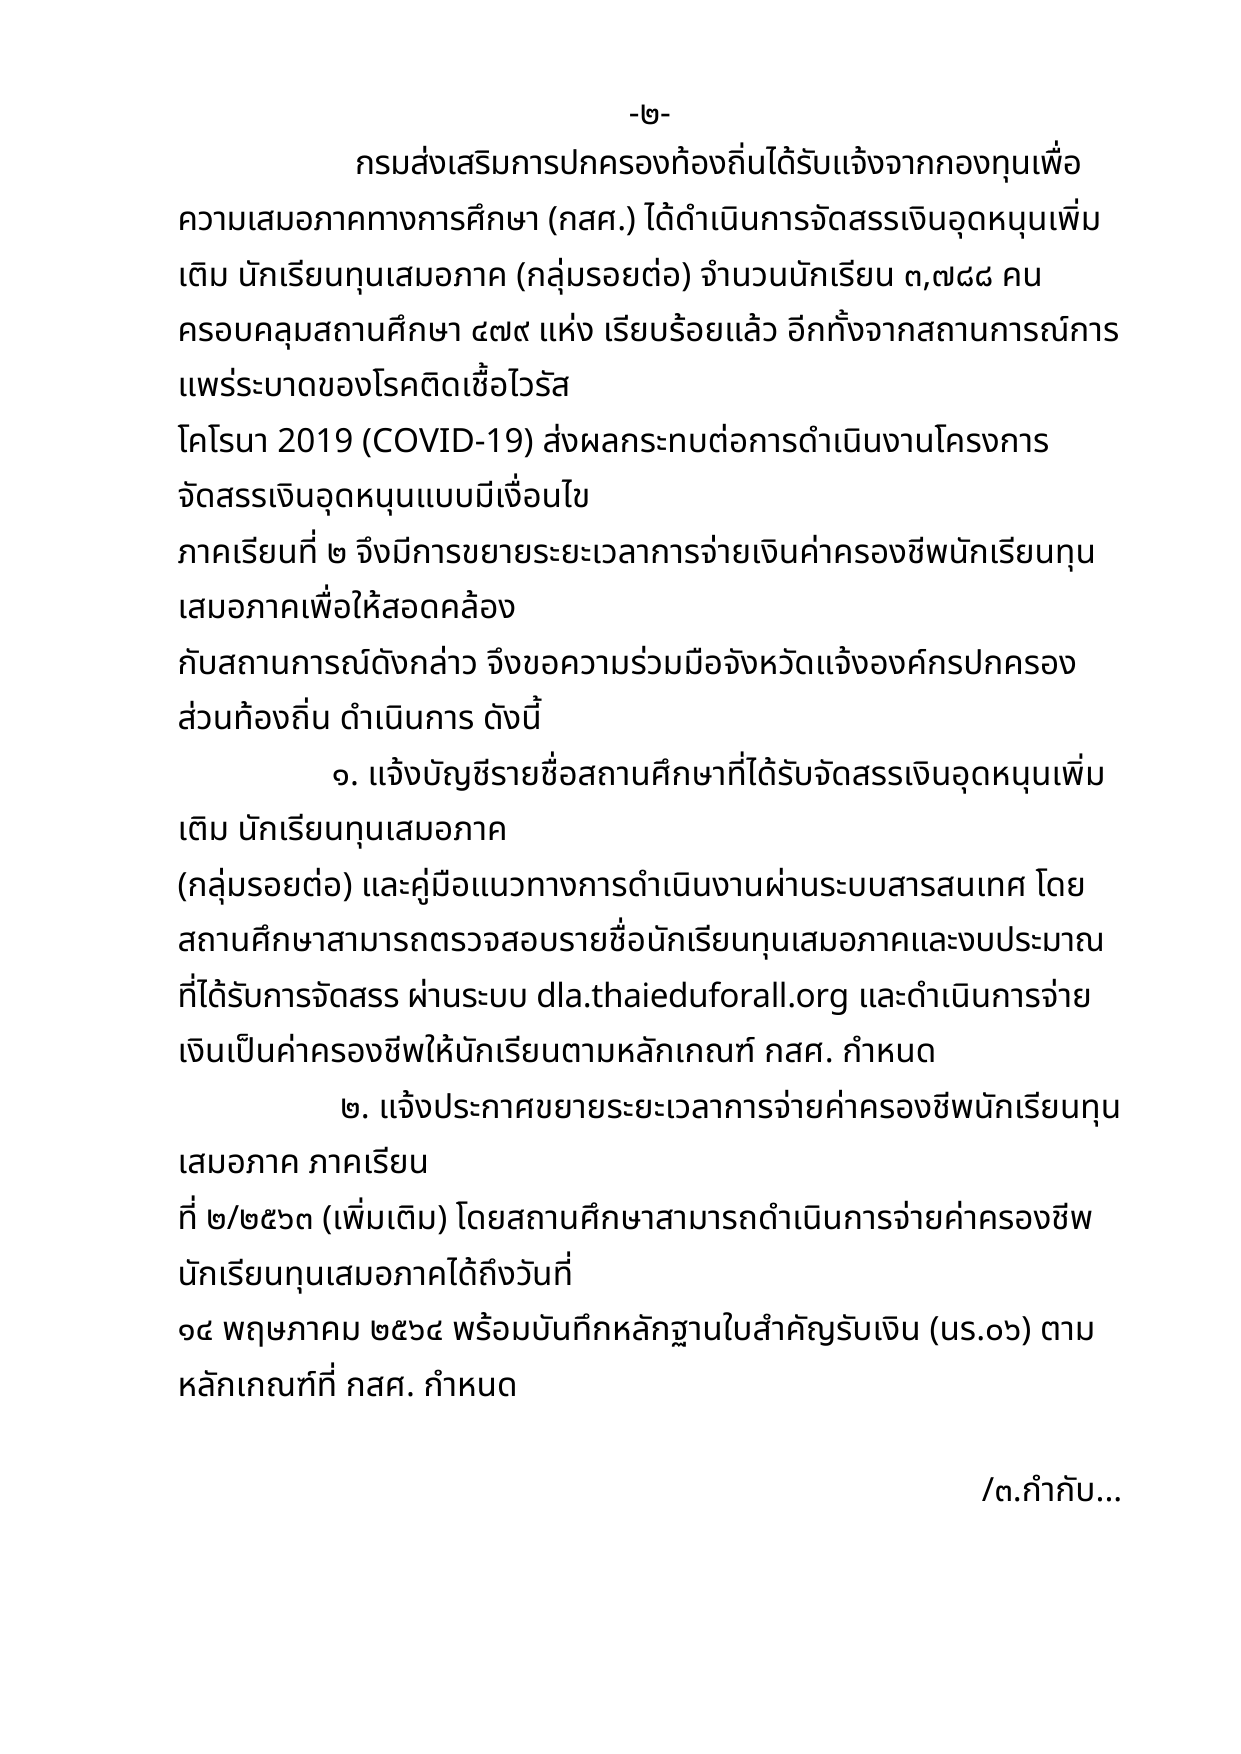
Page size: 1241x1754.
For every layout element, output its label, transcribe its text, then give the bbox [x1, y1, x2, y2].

text กรมส่งเสริมการปกครองท้องถิ่นได้รับแจ้งจากกองทุนเพื่อความเสมอภาคทางการศึกษา (กสศ.) ได้ดำเนินการจัดสรรเงินอุดหนุนเพิ่มเติม นักเรียนทุนเสมอภาค (กลุ่มรอยต่อ) จำนวนนักเรียน ๓,๗๘๘ คน ครอบคลุมสถานศึกษา ๔๗๙ แห่ง เรียบร้อยแล้ว อีกทั้งจากสถานการณ์การแพร่ระบาดของโรคติดเชื้อไวรัส โคโรนา 2019 (COVID-19) ส่งผลกระทบต่อการดำเนินงานโครงการจัดสรรเงินอุดหนุนแบบมีเงื่อนไข ภาคเรียนที่ ๒ จึงมีการขยายระยะเวลาการจ่ายเงินค่าครองชีพนักเรียนทุนเสมอภาคเพื่อให้สอดคล้อง กับสถานการณ์ดังกล่าว จึงขอความร่วมมือจังหวัดแจ้งองค์กรปกครองส่วนท้องถิ่น ดำเนินการ ดังนี้ [177, 139, 1122, 744]
text ๑. แจ้งบัญชีรายชื่อสถานศึกษาที่ได้รับจัดสรรเงินอุดหนุนเพิ่มเติม นักเรียนทุนเสมอภาค (กลุ่มรอยต่อ) และคู่มือแนวทางการดำเนินงานผ่านระบบสารสนเทศ โดยสถานศึกษาสามารถตรวจสอบรายชื่อนักเรียนทุนเสมอภาคและงบประมาณที่ได้รับการจัดสรร ผ่านระบบ dla.thaieduforall.org และดำเนินการจ่ายเงินเป็นค่าครองชีพให้นักเรียนตามหลักเกณฑ์ กสศ. กำหนด [177, 749, 1122, 1078]
text /๓.กำกับ... [177, 1466, 1122, 1567]
text ๒. แจ้งประกาศขยายระยะเวลาการจ่ายค่าครองชีพนักเรียนทุนเสมอภาค ภาคเรียน ที่ ๒/๒๕๖๓ (เพิ่มเติม) โดยสถานศึกษาสามารถดำเนินการจ่ายค่าครองชีพนักเรียนทุนเสมอภาคได้ถึงวันที่ ๑๔ พฤษภาคม ๒๕๖๔ พร้อมบันทึกหลักฐานใบสำคัญรับเงิน (นร.๐๖) ตามหลักเกณฑ์ที่ กสศ. กำหนด [177, 1083, 1122, 1411]
